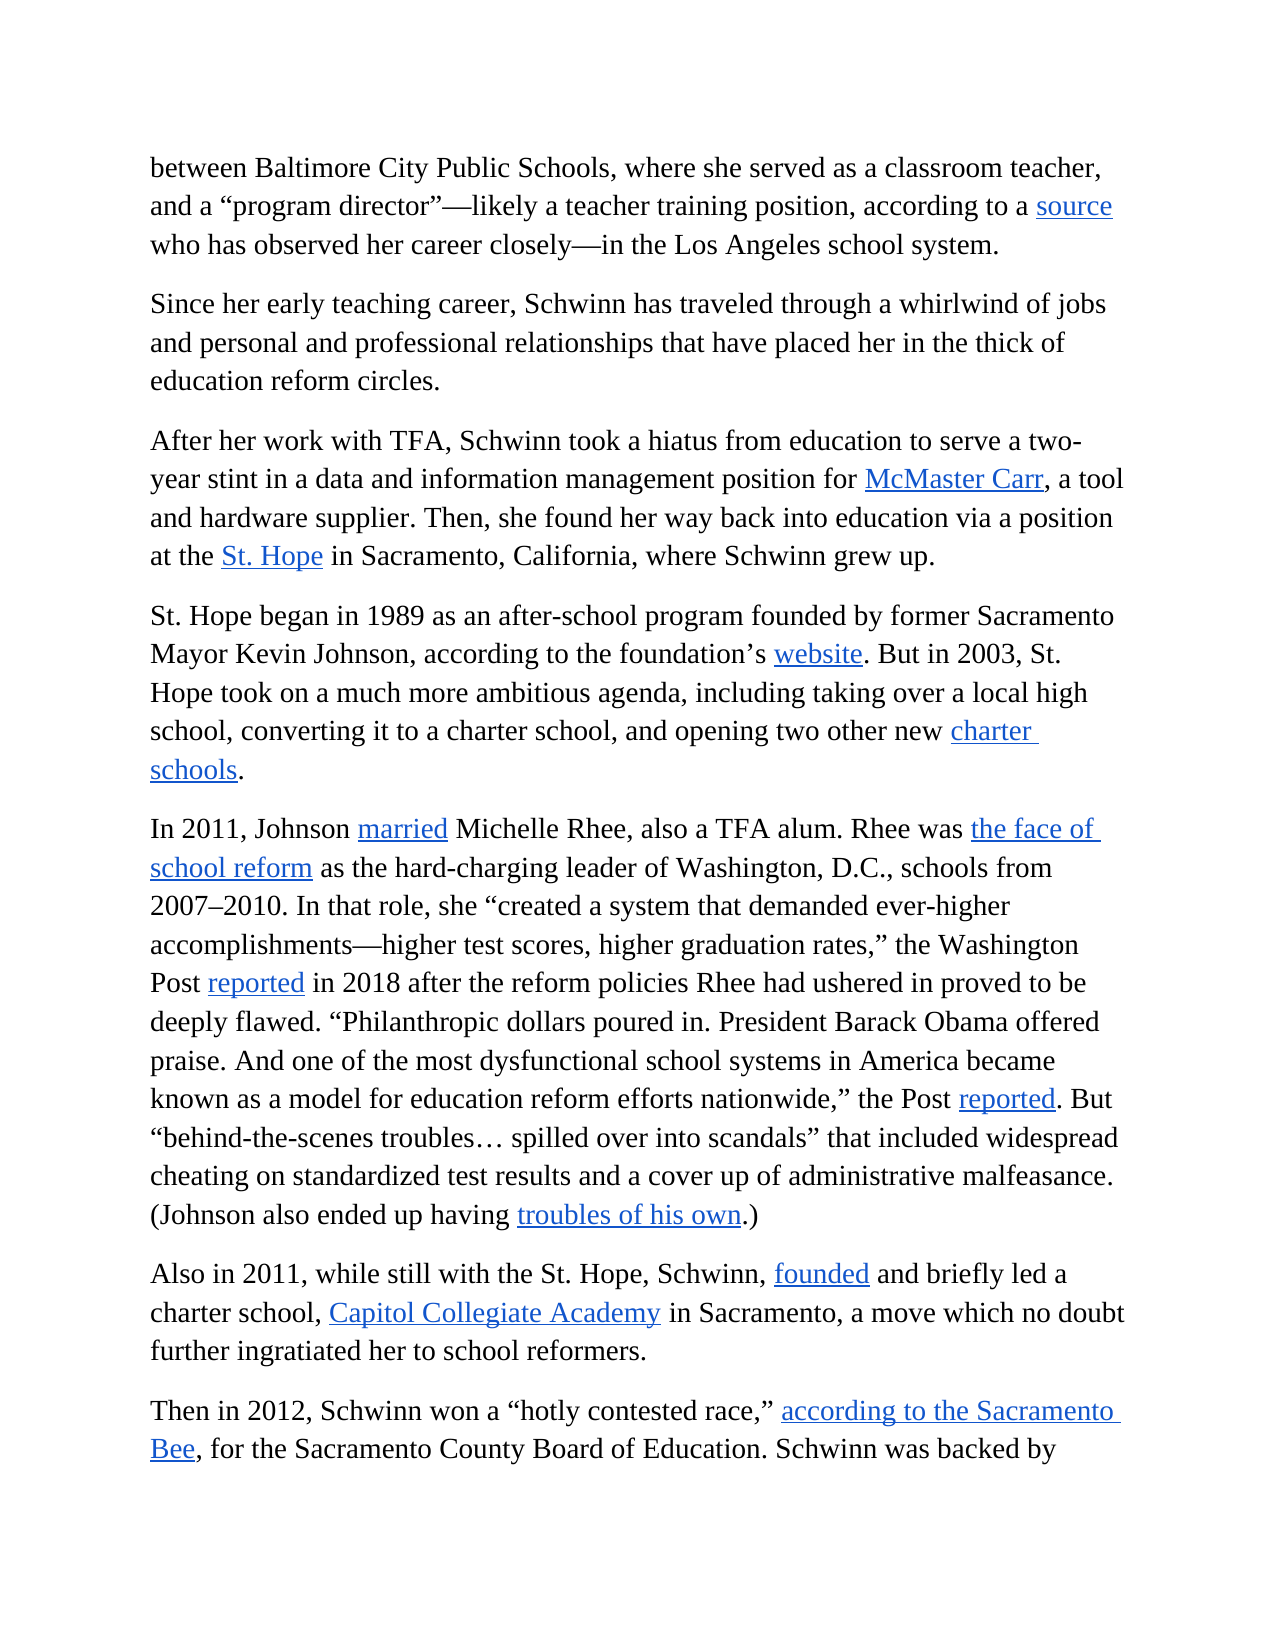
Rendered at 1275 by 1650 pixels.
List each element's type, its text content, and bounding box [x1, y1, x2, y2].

text St. Hope began in 1989 as an after-school program founded by former Sacramento Mayor Kevin Johnson, according to the foundation’s website. But in 2003, St. Hope took on a much more ambitious agenda, including taking over a local high school, converting it to a charter school, and opening two other new charter schools. [150, 598, 1125, 786]
text Since her early teaching career, Schwinn has traveled through a whirlwind of jobs and personal and professional relationships that have placed her in the thick of education reform circles. [150, 286, 1125, 397]
text In 2011, Johnson married Michelle Rhee, also a TFA alum. Rhee was the face of school reform as the hard-charging leader of Washington, D.C., schools from 2007–2010. In that role, she “created a system that demanded ever-higher accomplishments—higher test scores, higher graduation rates,” the Washington Post reported in 2018 after the reform policies Rhee had ushered in proved to be deeply flawed. “Philanthropic dollars poured in. President Barack Obama offered praise. And one of the most dysfunctional school systems in America became known as a model for education reform efforts nationwide,” the Post reported. But “behind-the-scenes troubles… spilled over into scandals” that included widespread cheating on standardized test results and a cover up of administrative malfeasance. (Johnson also ended up having troubles of his own.) [150, 811, 1125, 1230]
text Also in 2011, while still with the St. Hope, Schwinn, founded and briefly led a charter school, Capitol Collegiate Academy in Sacramento, a move which no doubt further ingratiated her to school reformers. [150, 1256, 1125, 1367]
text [150, 150, 1125, 261]
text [150, 1393, 1125, 1465]
text After her work with TFA, Schwinn took a hiatus from education to serve a two-year stint in a data and information management position for McMaster Carr, a tool and hardware supplier. Then, she found her way back into education via a position at the St. Hope in Sacramento, California, where Schwinn grew up. [150, 423, 1125, 572]
